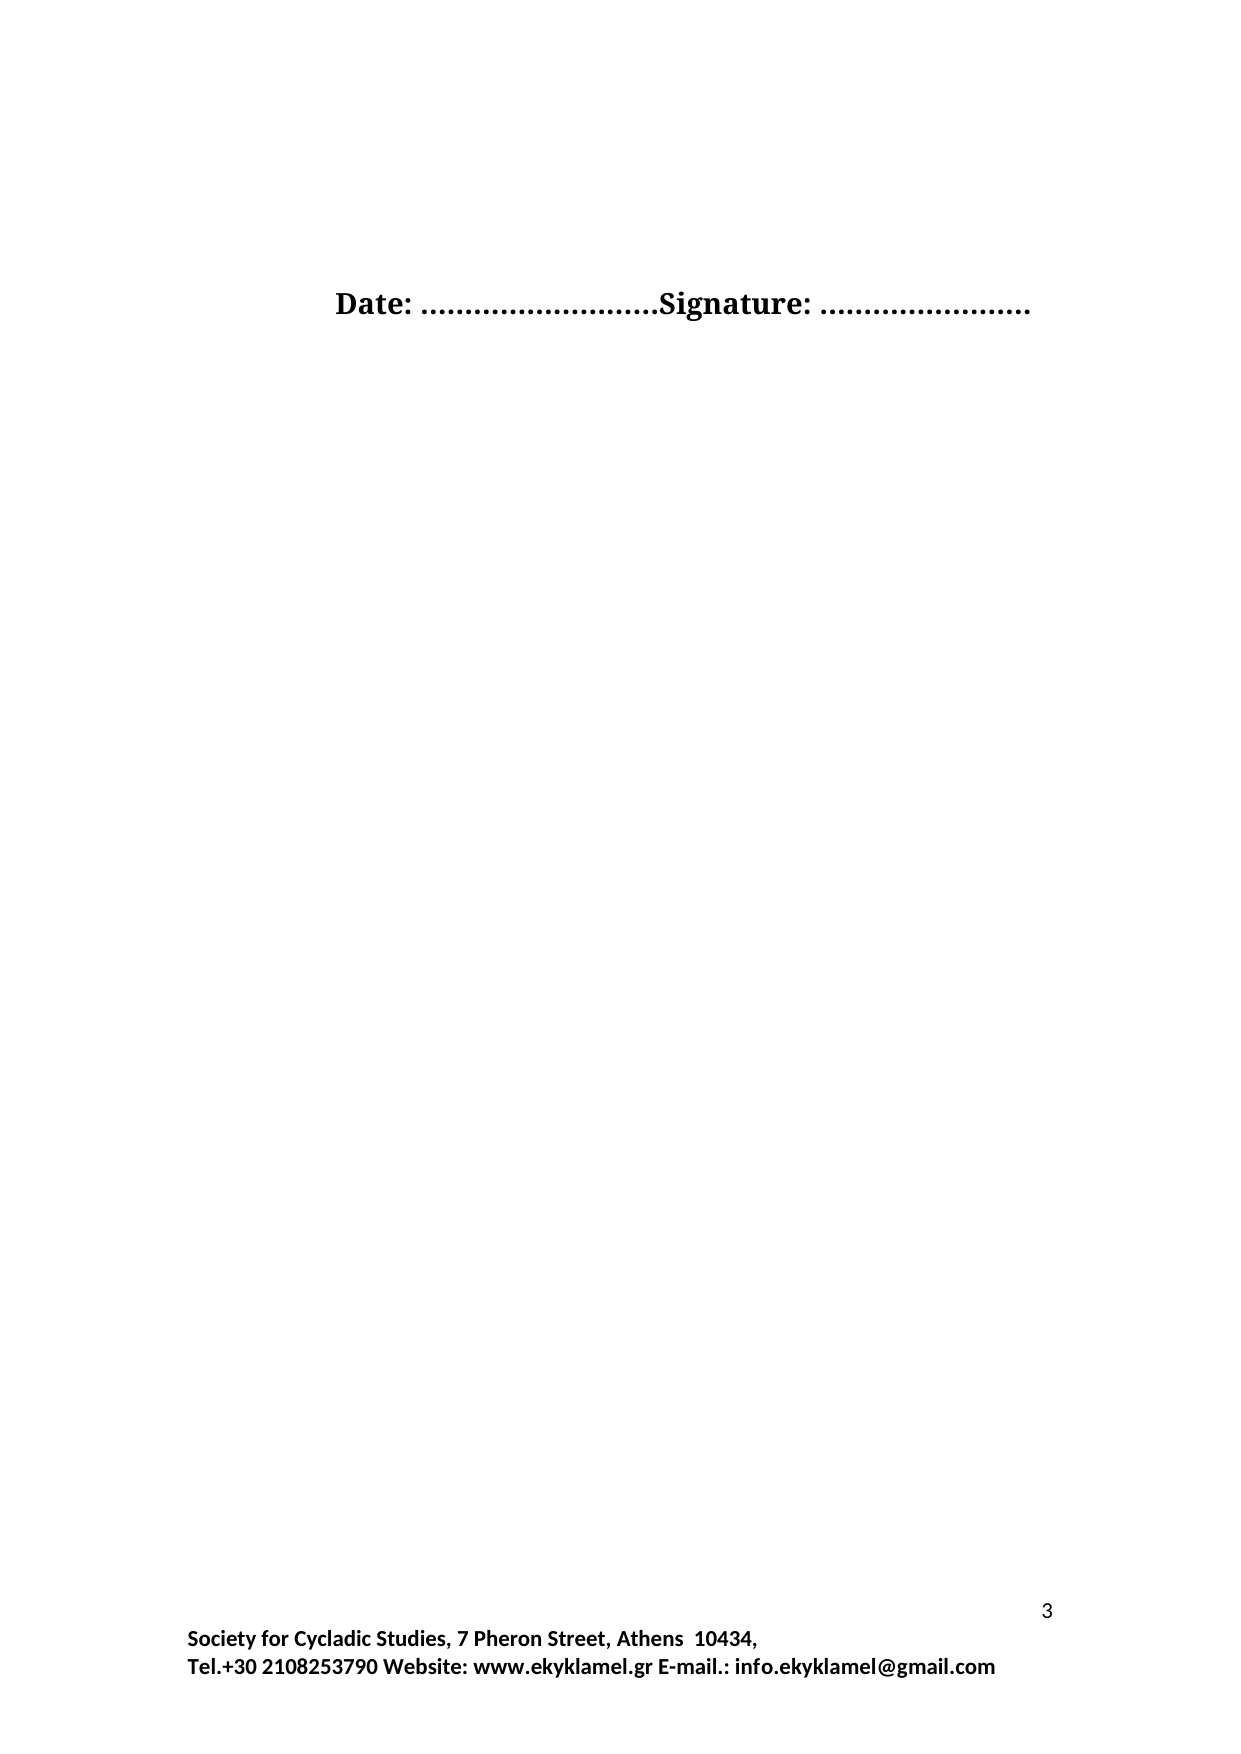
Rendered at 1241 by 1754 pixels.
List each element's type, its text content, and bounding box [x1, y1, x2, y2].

text Date: ………………………Signature: …………………… [276, 283, 1053, 323]
